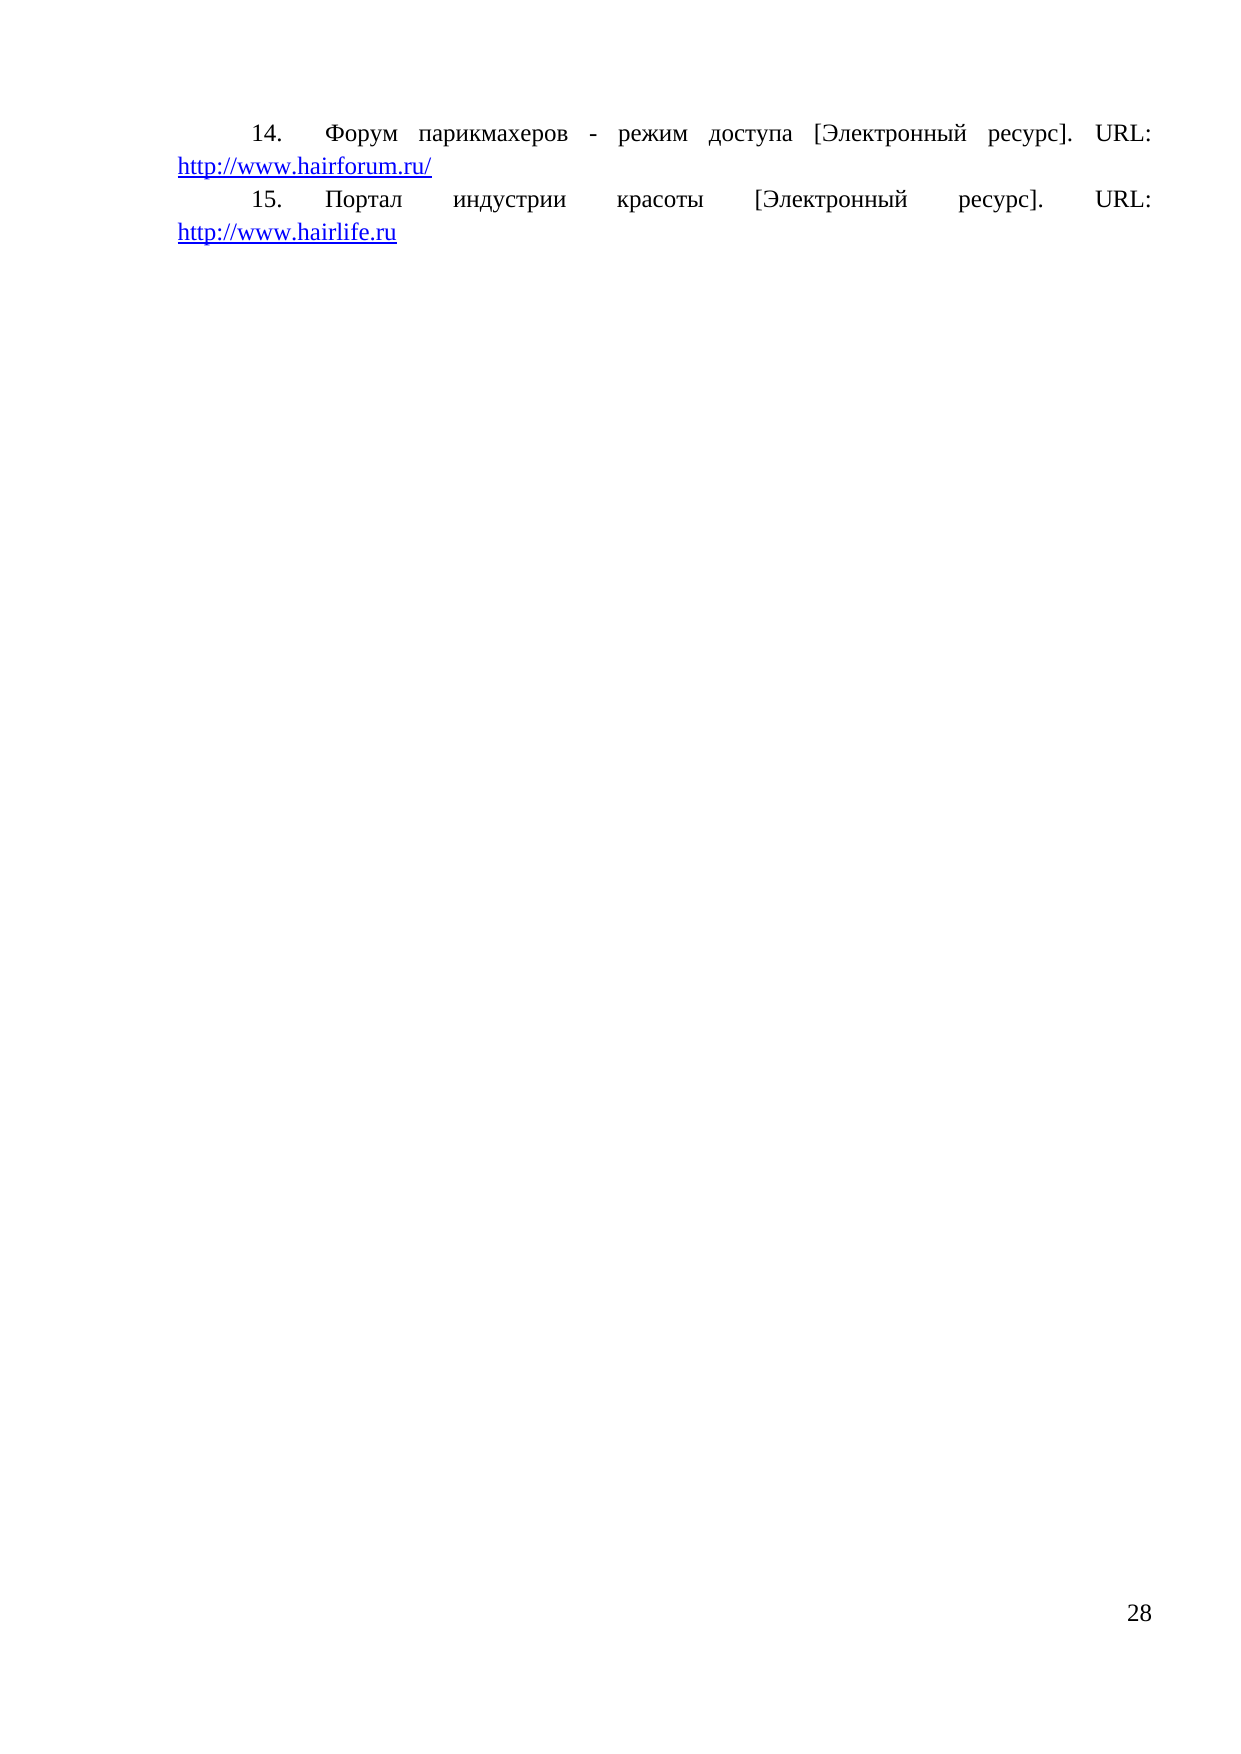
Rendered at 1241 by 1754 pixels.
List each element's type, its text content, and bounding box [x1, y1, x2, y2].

list Форум парикмахеров - режим доступа [Электронный ресурс]. URL: http://www.hairforum.ru/ [177, 118, 1152, 180]
list Портал индустрии красоты [Электронный ресурс]. URL: http://www.hairlife.ru [177, 184, 1152, 246]
